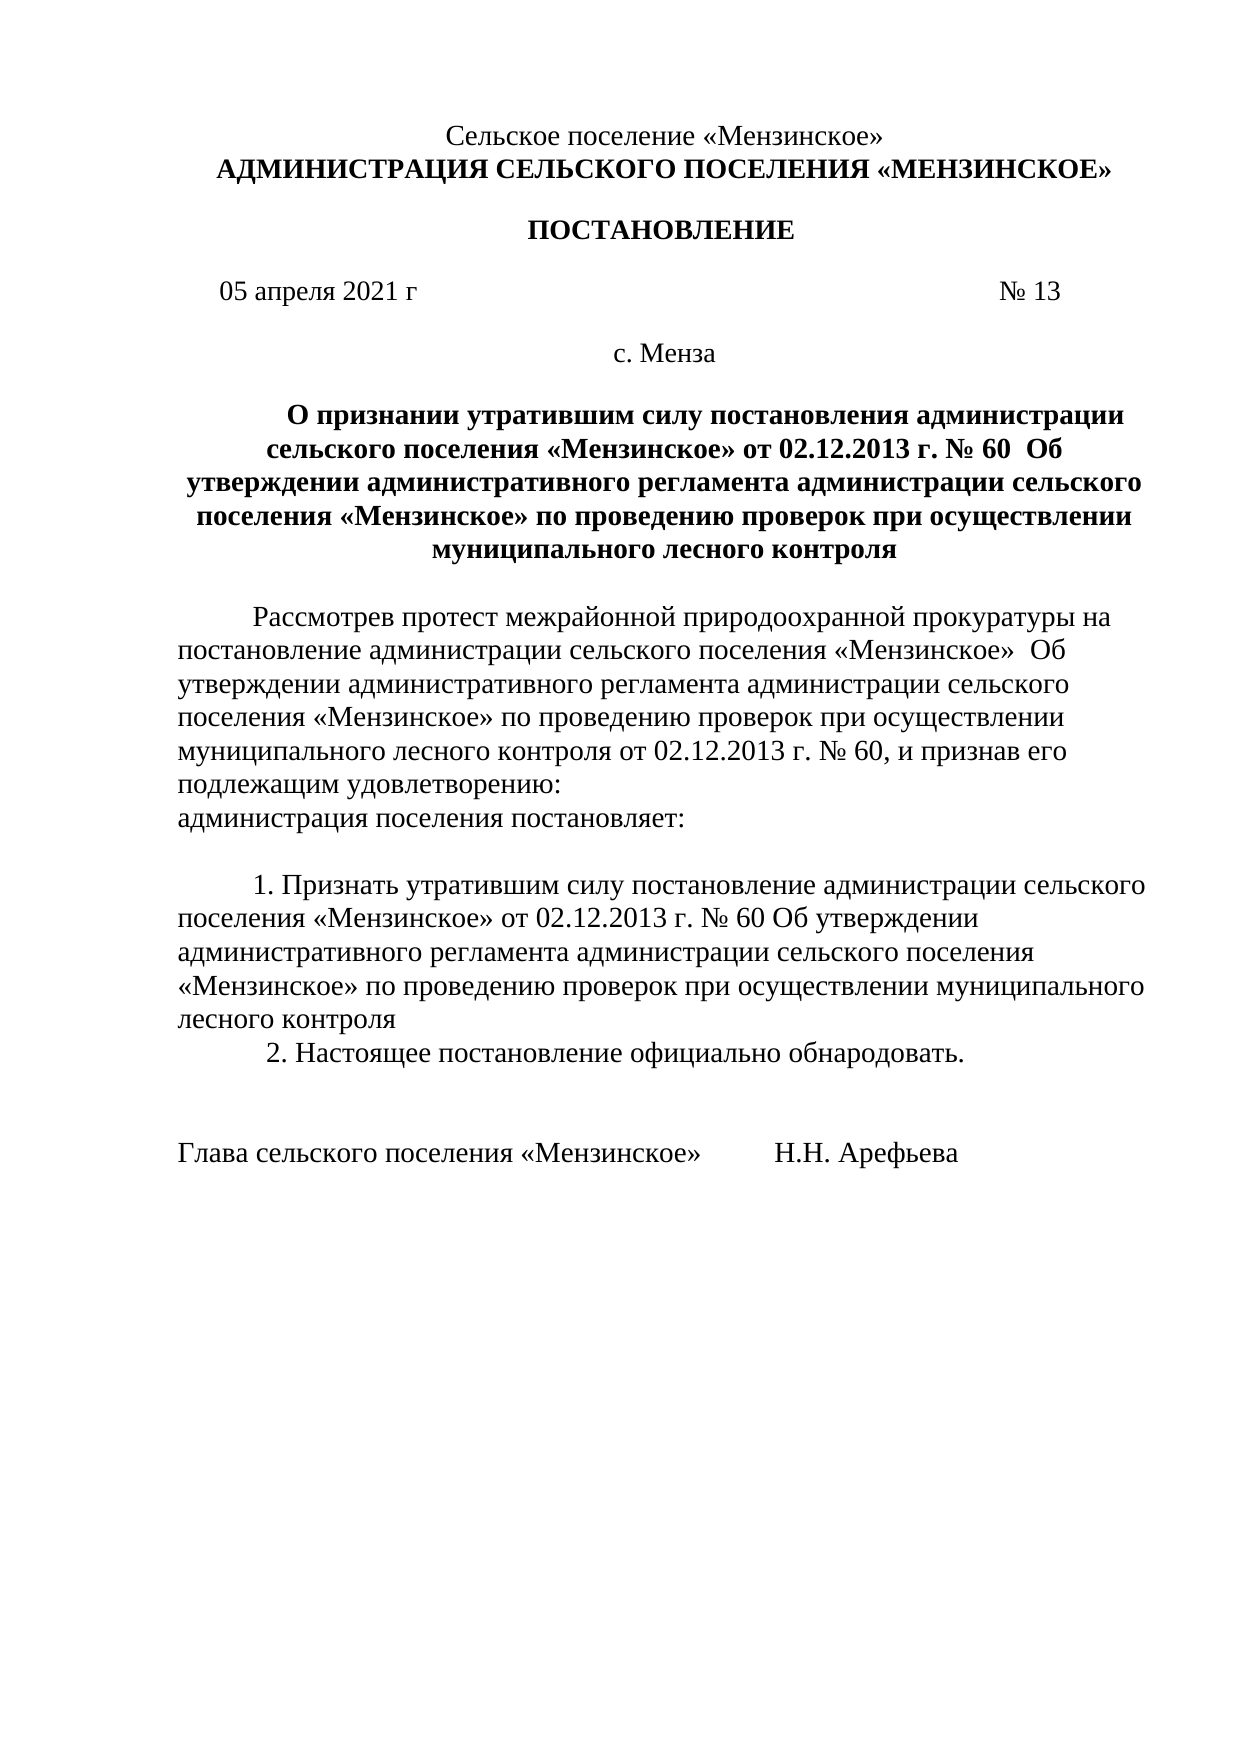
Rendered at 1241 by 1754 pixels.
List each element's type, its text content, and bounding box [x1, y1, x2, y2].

text 05 апреля 2021 г № 13 [177, 274, 1152, 307]
text АДМИНИСТРАЦИЯ СЕЛЬСКОГО ПОСЕЛЕНИЯ «МЕНЗИНСКОЕ» [177, 152, 1152, 184]
text Рассмотрев протест межрайонной природоохранной прокуратуры на постановление администрации сельского поселения «Мензинское» Об утверждении административного регламента администрации сельского поселения «Мензинское» по проведению проверок при осуществлении муниципального лесного контроля от 02.12.2013 г. № 60, и признав его подлежащим удовлетворению: [177, 599, 1152, 800]
text администрация поселения постановляет: [177, 800, 1152, 833]
text 2. Настоящее постановление официально обнародовать. [177, 1035, 1152, 1068]
text 1. Признать утратившим силу постановление администрации сельского поселения «Мензинское» от 02.12.2013 г. № 60 Об утверждении административного регламента администрации сельского поселения «Мензинское» по проведению проверок при осуществлении муниципального лесного контроля [177, 867, 1152, 1035]
text О признании утратившим силу постановления администрации сельского поселения «Мензинское» от 02.12.2013 г. № 60 Об утверждении административного регламента администрации сельского поселения «Мензинское» по проведению проверок при осуществлении муниципального лесного контроля [177, 397, 1152, 565]
text ПОСТАНОВЛЕНИЕ [177, 213, 1152, 245]
text Глава сельского поселения «Мензинское» Н.Н. Арефьева [177, 1135, 1152, 1169]
text Сельское поселение «Мензинское» [177, 118, 1152, 152]
text с. Менза [177, 336, 1152, 368]
